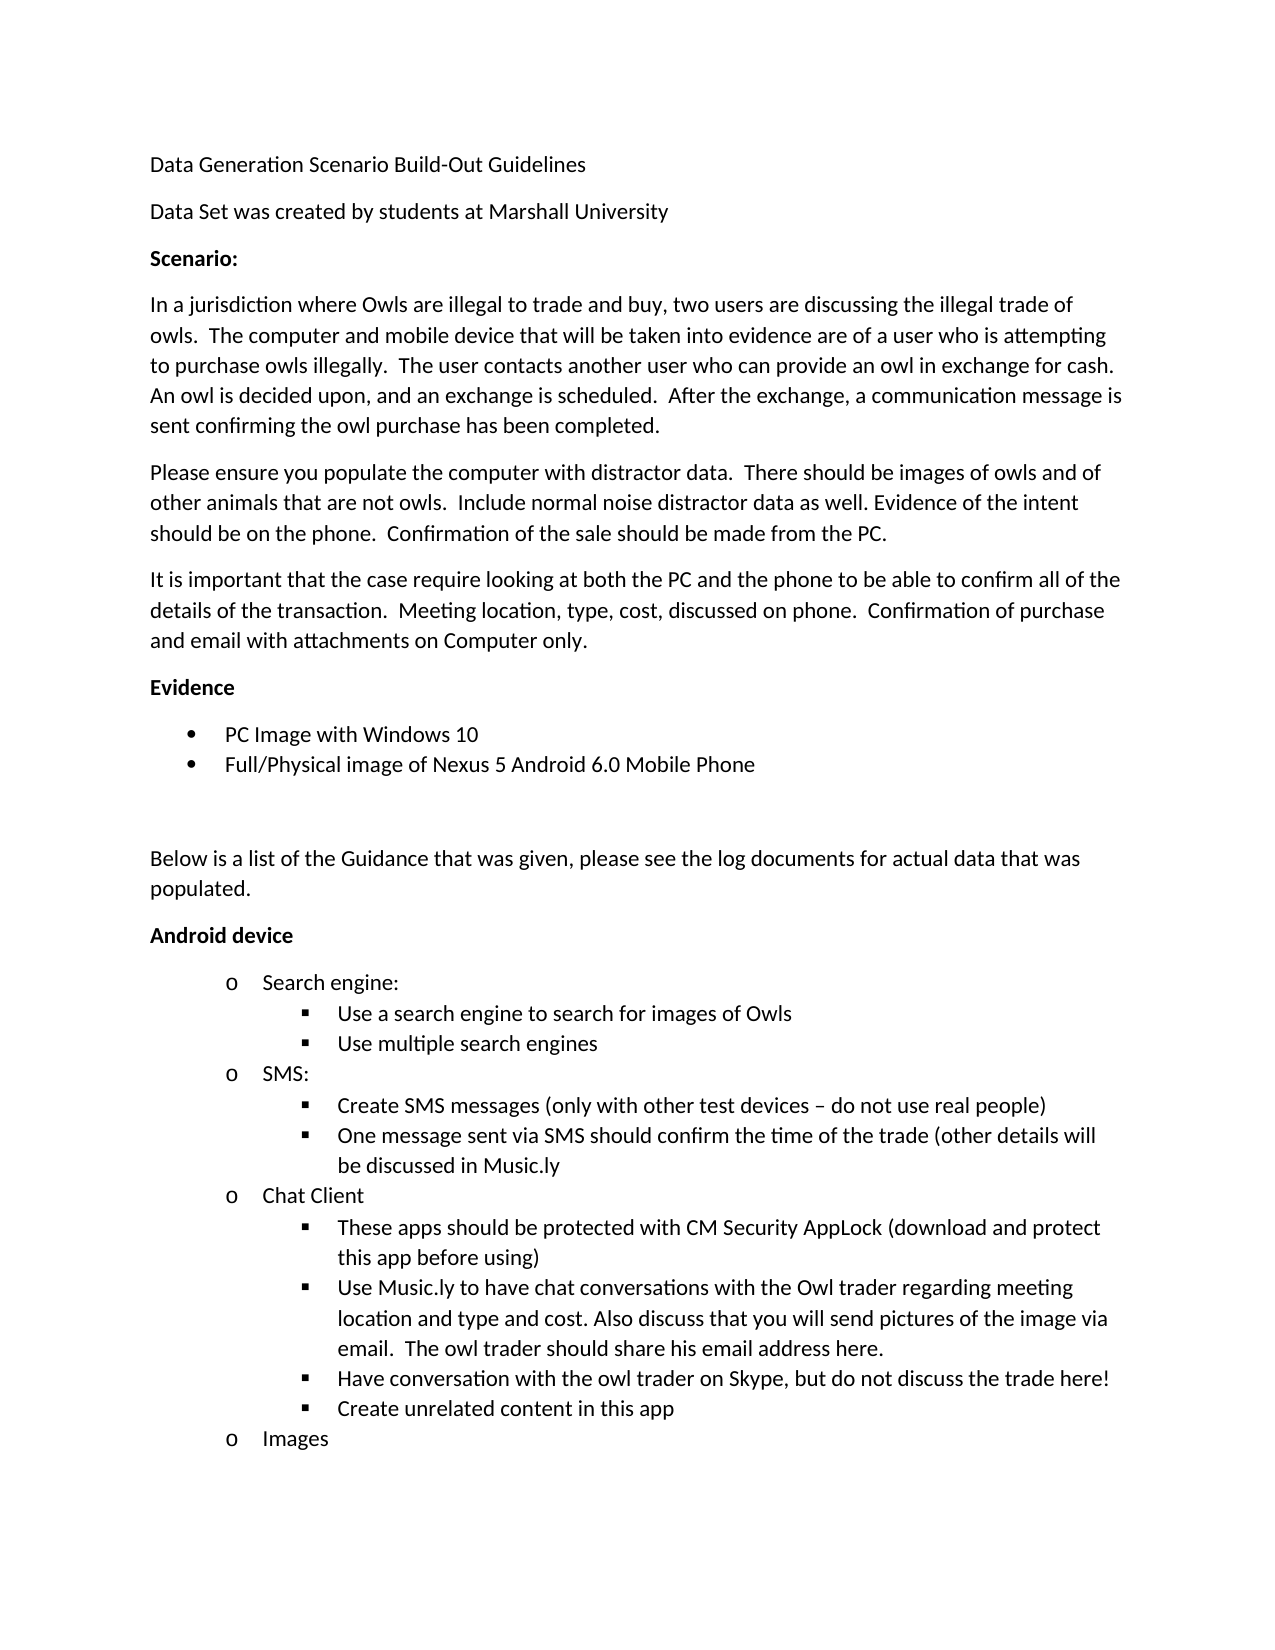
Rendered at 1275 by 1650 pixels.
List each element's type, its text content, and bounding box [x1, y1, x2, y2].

list Use multiple search engines [300, 1029, 1125, 1057]
list SMS: [225, 1059, 1125, 1089]
list Images [225, 1424, 1125, 1454]
list One message sent via SMS should confirm the time of the trade (other details will be discussed in Music.ly [300, 1121, 1125, 1179]
list Use a search engine to search for images of Owls [300, 999, 1125, 1027]
list These apps should be protected with CM Security AppLock (download and protect this app before using) [300, 1213, 1125, 1271]
text Scenario: [150, 244, 1125, 272]
text Data Generation Scenario Build-Out Guidelines [150, 150, 1125, 178]
list PC Image with Windows 10 [187, 720, 1125, 748]
list Full/Physical image of Nexus 5 Android 6.0 Mobile Phone [187, 750, 1125, 778]
list Create SMS messages (only with other test devices – do not use real people) [300, 1091, 1125, 1119]
list Have conversation with the owl trader on Skype, but do not discuss the trade here! [300, 1364, 1125, 1392]
text Evidence [150, 673, 1125, 701]
text Below is a list of the Guidance that was given, please see the log documents for actual data that was populated. [150, 844, 1125, 902]
list Chat Client [225, 1182, 1125, 1211]
list Use Music.ly to have chat conversations with the Owl trader regarding meeting location and type and cost. Also discuss that you will send pictures of the image via email. The owl trader should share his email address here. [300, 1273, 1125, 1362]
text Data Set was created by students at Marshall University [150, 197, 1125, 225]
text Please ensure you populate the computer with distractor data. There should be images of owls and of other animals that are not owls. Include normal noise distractor data as well. Evidence of the intent should be on the phone. Confirmation of the sale should be made from the PC. [150, 458, 1125, 547]
list Search engine: [225, 968, 1125, 997]
text Android device [150, 921, 1125, 949]
list Create unrelated content in this app [300, 1394, 1125, 1422]
text In a jurisdiction where Owls are illegal to trade and buy, two users are discussing the illegal trade of owls. The computer and mobile device that will be taken into evidence are of a user who is attempting to purchase owls illegally. The user contacts another user who can provide an owl in exchange for cash. An owl is decided upon, and an exchange is scheduled. After the exchange, a communication message is sent confirming the owl purchase has been completed. [150, 291, 1125, 439]
text It is important that the case require looking at both the PC and the phone to be able to confirm all of the details of the transaction. Meeting location, type, cost, discussed on phone. Confirmation of purchase and email with attachments on Computer only. [150, 566, 1125, 654]
